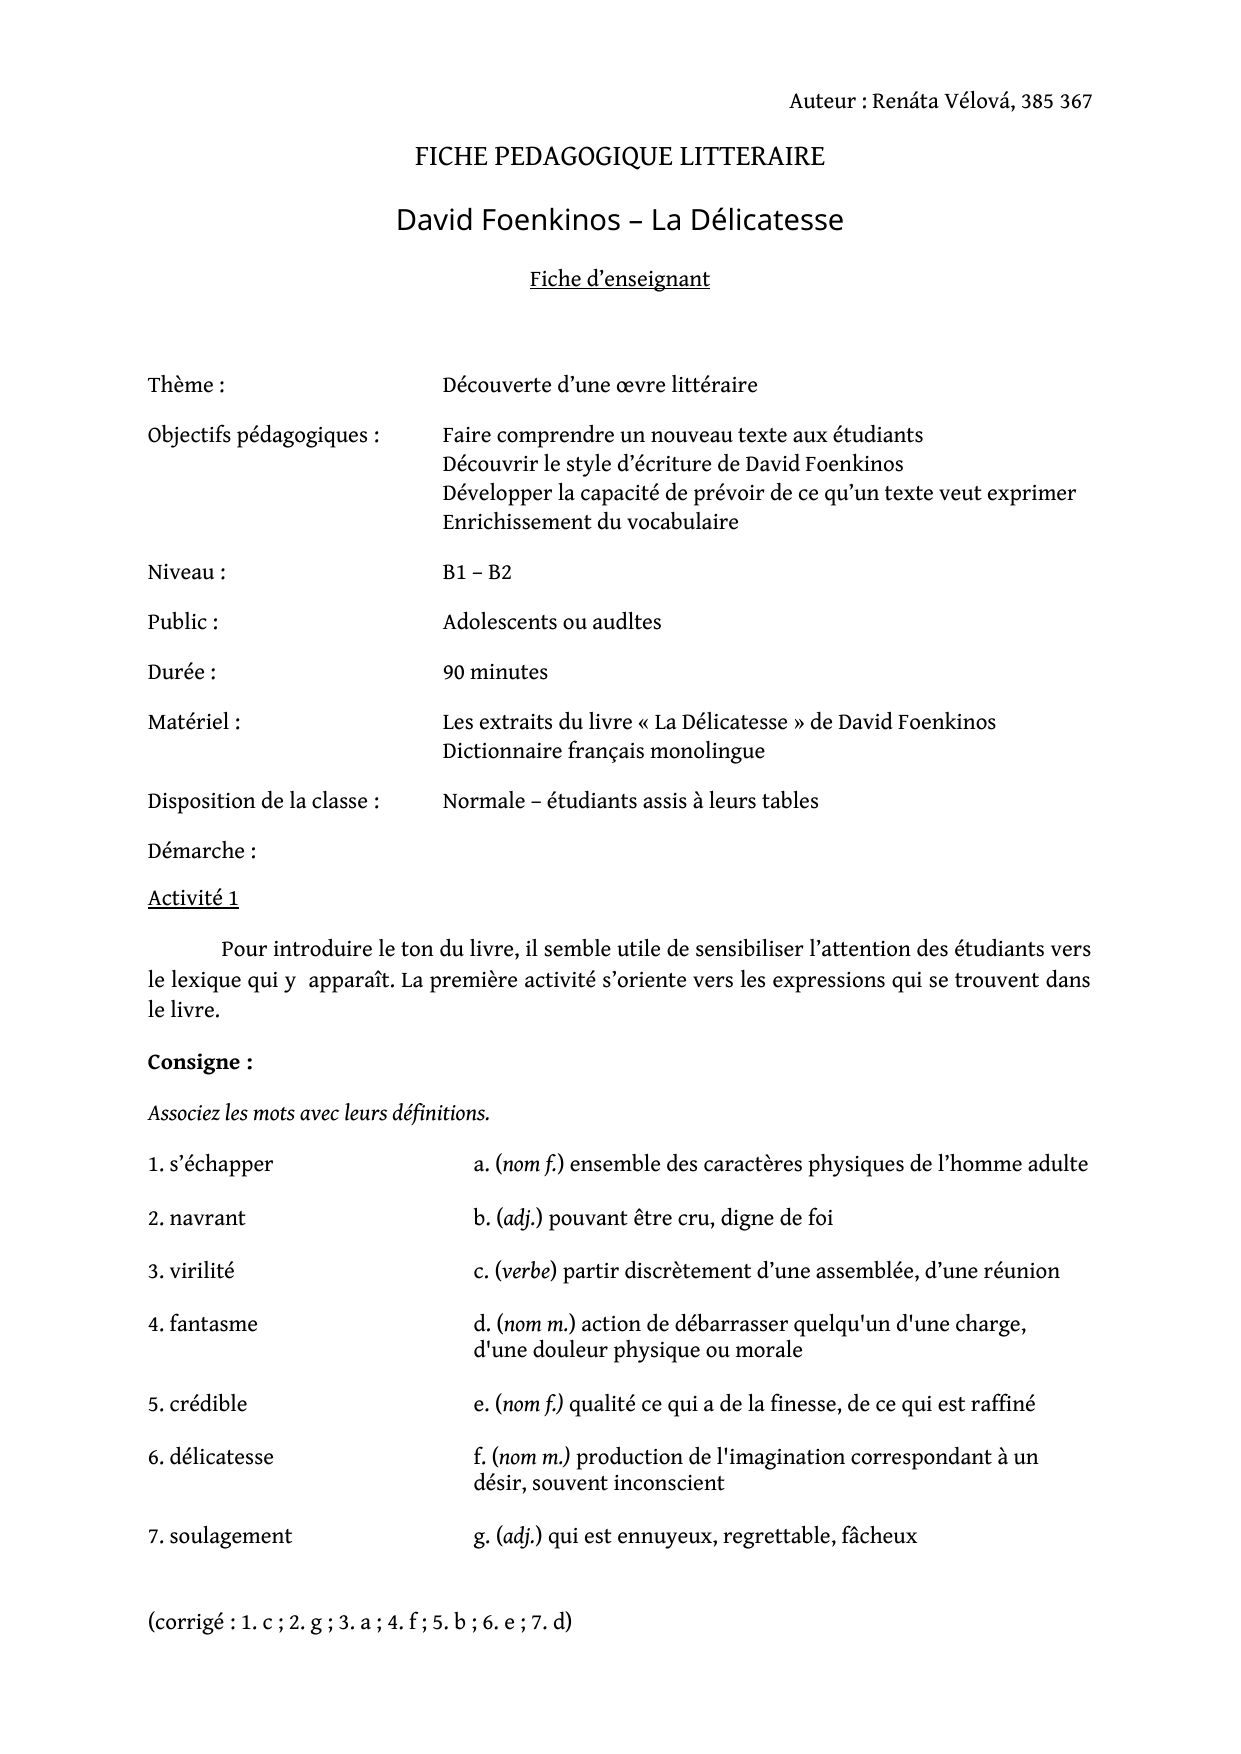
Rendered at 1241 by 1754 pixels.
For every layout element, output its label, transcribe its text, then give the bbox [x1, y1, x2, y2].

table_header a. (nom f.) ensemble des caractères physiques de l’homme adulte [462, 1152, 1109, 1205]
text Pour introduire le ton du livre, il semble utile de sensibiliser l’attention des étudiants vers le lexique qui y apparaît. La première activité s’oriente vers les expressions qui se trouvent dans le livre. [148, 937, 1093, 1024]
text Public : Adolescents ou audltes [148, 606, 1093, 635]
text David Foenkinos – La Délicatesse [148, 199, 1093, 239]
table_cell 2. navrant [136, 1205, 462, 1258]
text Démarche : [148, 835, 1093, 864]
table_cell 5. crédible [136, 1391, 462, 1444]
text Niveau : B1 – B2 [148, 556, 1093, 585]
text Consigne : [148, 1049, 1093, 1076]
text Matériel : Les extraits du livre « La Délicatesse » de David Foenkinos Dictionnaire français monolingue [148, 706, 1093, 764]
table_cell e. (nom f.) qualité ce qui a de la finesse, de ce qui est raffiné [462, 1391, 1109, 1444]
text Fiche d’enseignant [148, 266, 1093, 293]
table_cell g. (adj.) qui est ennuyeux, regrettable, fâcheux [462, 1524, 1109, 1558]
table_cell 6. délicatesse [136, 1444, 462, 1524]
table_cell f. (nom m.) production de l'imagination correspondant à un désir, souvent inconscient [462, 1444, 1109, 1524]
text Activité 1 [148, 885, 1093, 912]
text Associez les mots avec leurs définitions. [148, 1101, 1093, 1127]
table_cell 4. fantasme [136, 1311, 462, 1391]
table_cell c. (verbe) partir discrètement d’une assemblée, d’une réunion [462, 1258, 1109, 1311]
table_cell d. (nom m.) action de débarrasser quelqu'un d'une charge, d'une douleur physique ou morale [462, 1311, 1109, 1391]
table_header 1. s’échapper [136, 1152, 462, 1205]
text Thème : Découverte d’une œvre littéraire [148, 369, 1093, 398]
text Objectifs pédagogiques : Faire comprendre un nouveau texte aux étudiants Découvrir le style d’écriture de David Foenkinos Développer la capacité de prévoir de ce qu’un texte veut exprimer Enrichissement du vocabulaire [148, 419, 1093, 535]
text Durée : 90 minutes [148, 656, 1093, 685]
text Disposition de la classe : Normale – étudiants assis à leurs tables [148, 785, 1093, 814]
text FICHE PEDAGOGIQUE LITTERAIRE [148, 140, 1093, 174]
text (corrigé : 1. c ; 2. g ; 3. a ; 4. f ; 5. b ; 6. e ; 7. d) [148, 1610, 1093, 1636]
table_cell 3. virilité [136, 1258, 462, 1311]
text Auteur : Renáta Vélová, 385 367 [148, 89, 1093, 115]
table_cell b. (adj.) pouvant être cru, digne de foi [462, 1205, 1109, 1258]
table_cell 7. soulagement [136, 1524, 462, 1558]
